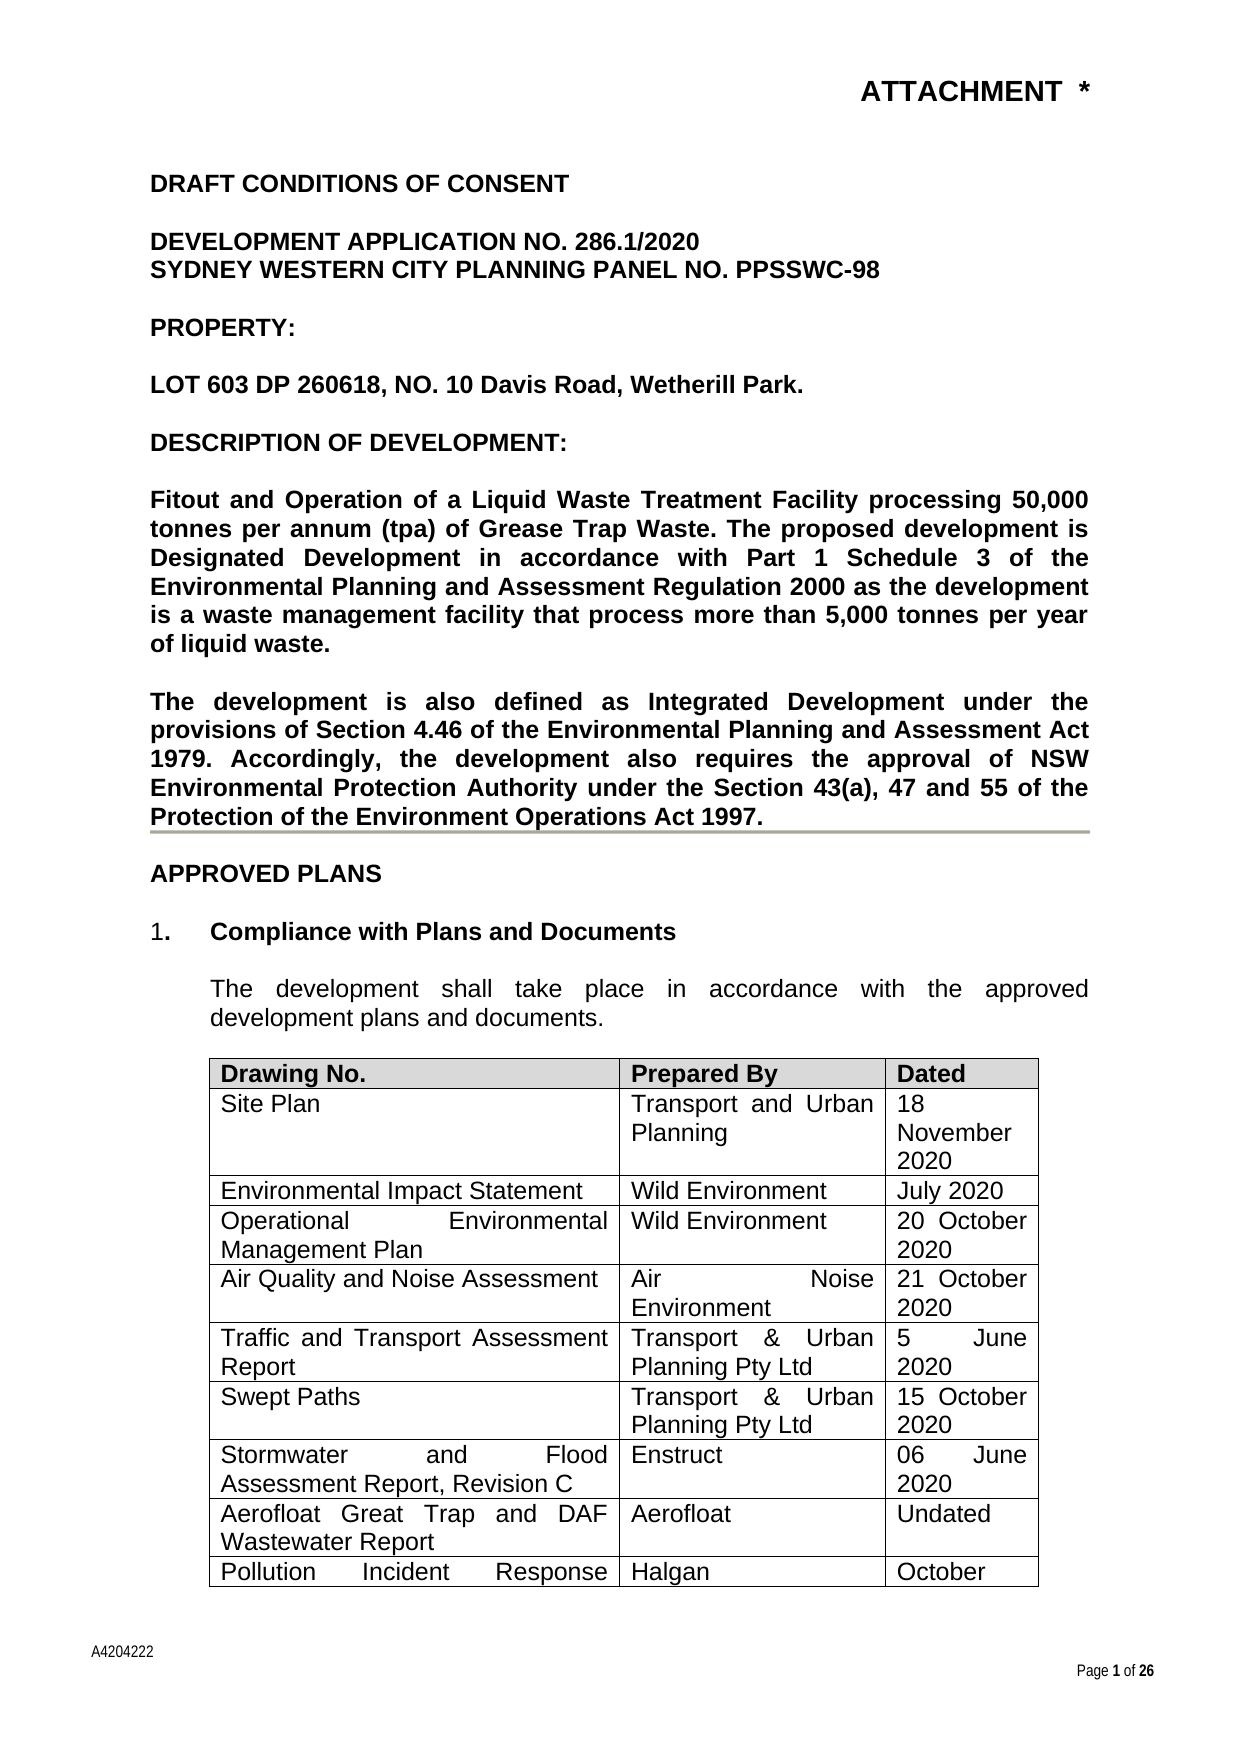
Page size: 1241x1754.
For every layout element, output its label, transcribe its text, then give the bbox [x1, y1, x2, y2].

text The development shall take place in accordance with the approved development plans and documents. [210, 974, 1090, 1032]
table_cell 15 October 2020 [886, 1382, 1038, 1439]
table_cell 21 October 2020 [886, 1265, 1038, 1322]
text LOT 603 DP 260618, NO. 10 Davis Road, Wetherill Park. [150, 370, 1090, 399]
table_cell Wild Environment [620, 1206, 885, 1263]
text Fitout and Operation of a Liquid Waste Treatment Facility processing 50,000 tonnes per annum (tpa) of Grease Trap Waste. The proposed development is Designated Development in accordance with Part 1 Schedule 3 of the Environmental Planning and Assessment Regulation 2000 as the development is a waste management facility that process more than 5,000 tonnes per year of liquid waste. [150, 485, 1090, 658]
text APPROVED PLANS [150, 859, 1090, 888]
text DESCRIPTION OF DEVELOPMENT: [150, 428, 1090, 457]
table_cell Environmental Impact Statement [210, 1176, 619, 1205]
table_cell Operational Environmental Management Plan [210, 1206, 619, 1263]
table_cell Wild Environment [620, 1176, 885, 1205]
text The development is also defined as Integrated Development under the provisions of Section 4.46 of the Environmental Planning and Assessment Act 1979. Accordingly, the development also requires the approval of NSW Environmental Protection Authority under the Section 43(a), 47 and 55 of the Protection of the Environment Operations Act 1997. [150, 687, 1090, 830]
table_cell Air Quality and Noise Assessment [210, 1265, 619, 1322]
table_cell 20 October 2020 [886, 1206, 1038, 1263]
table_cell Transport and Urban Planning [620, 1089, 885, 1175]
text 1. Compliance with Plans and Documents [150, 917, 1090, 945]
table_cell October 2019 [886, 1557, 1038, 1586]
table_cell Transport & Urban Planning Pty Ltd [620, 1323, 885, 1381]
table_header Dated [886, 1059, 1038, 1088]
text PROPERTY: [150, 313, 1090, 342]
table_cell 06 June 2020 [886, 1440, 1038, 1498]
table_cell 18 November 2020 [886, 1089, 1038, 1175]
text DEVELOPMENT APPLICATION NO. 286.1/2020 [150, 227, 1090, 255]
table_cell Undated [886, 1499, 1038, 1556]
table_cell Transport & Urban Planning Pty Ltd [620, 1382, 885, 1439]
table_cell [210, 1557, 619, 1586]
table_cell Traffic and Transport Assessment Report [210, 1323, 619, 1381]
table_cell Swept Paths [210, 1382, 619, 1439]
table_cell Stormwater and Flood Assessment Report, Revision C [210, 1440, 619, 1498]
text SYDNEY WESTERN CITY PLANNING PANEL NO. PPSSWC-98 [150, 255, 1090, 284]
table_cell Site Plan [210, 1089, 619, 1175]
table_cell July 2020 [886, 1176, 1038, 1205]
table_header Prepared By [620, 1059, 885, 1088]
table_cell Halgan [620, 1557, 885, 1586]
table_cell Enstruct [620, 1440, 885, 1498]
text DRAFT CONDITIONS OF CONSENT [150, 169, 1090, 198]
table_cell Air Noise Environment [620, 1265, 885, 1322]
table_cell 5 June 2020 [886, 1323, 1038, 1381]
table_cell Aerofloat Great Trap and DAF Wastewater Report [210, 1499, 619, 1556]
table_cell Aerofloat [620, 1499, 885, 1556]
table_header Drawing No. [210, 1059, 619, 1088]
